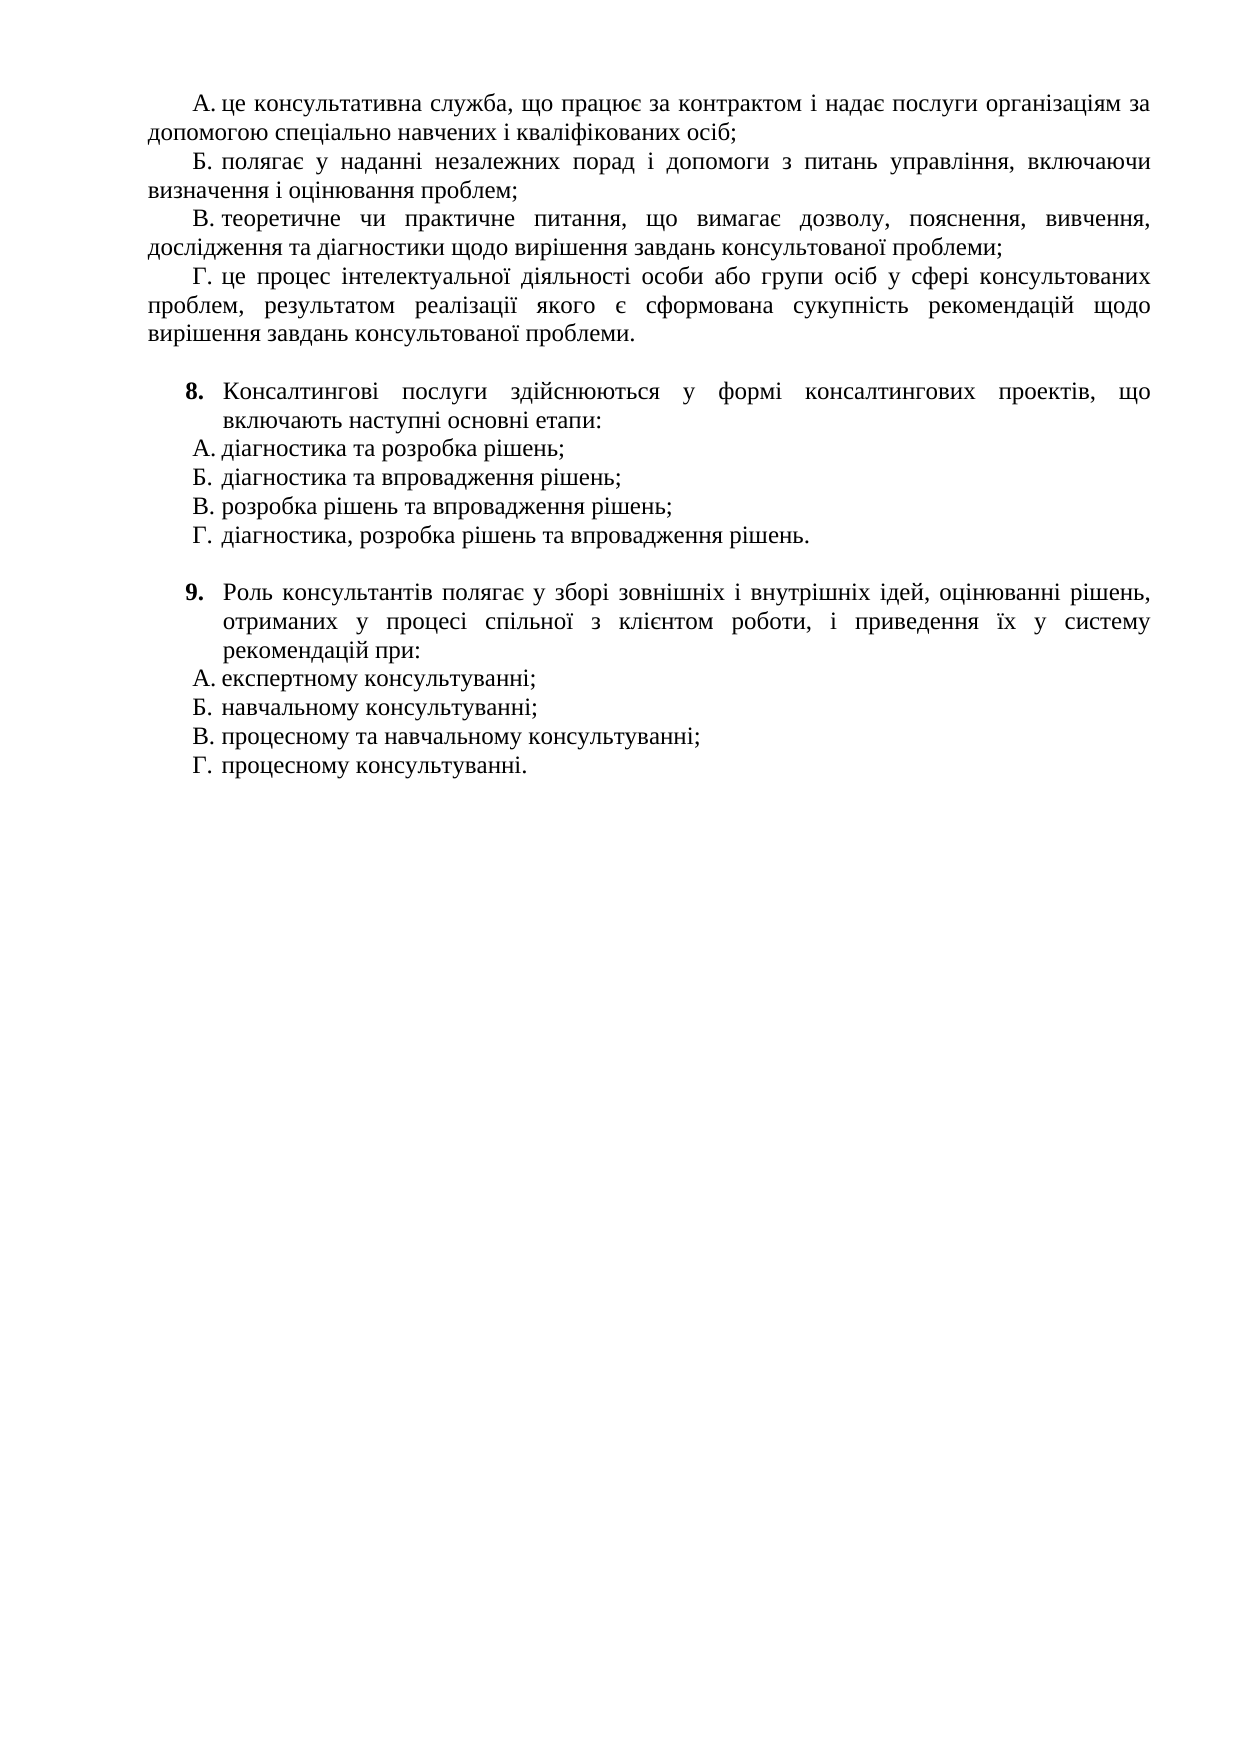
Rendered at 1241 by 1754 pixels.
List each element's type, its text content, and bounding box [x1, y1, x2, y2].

text В. процесному та навчальному консультуванні; [148, 721, 1152, 750]
text А. це консультативна служба, що працює за контрактом і надає послуги організаціям за допомогою спеціально навчених і кваліфікованих осіб; [148, 88, 1152, 146]
text Б. навчальному консультуванні; [148, 692, 1152, 721]
text Г. діагностика, розробка рішень та впровадження рішень. [148, 520, 1152, 548]
text А. діагностика та розробка рішень; [148, 433, 1152, 462]
text А. експертному консультуванні; [148, 663, 1152, 692]
text Г. це процес інтелектуальної діяльності особи або групи осіб у сфері консультованих проблем, результатом реалізації якого є сформована сукупність рекомендацій щодо вирішення завдань консультованої проблеми. [148, 261, 1152, 347]
text В. розробка рішень та впровадження рішень; [148, 491, 1152, 520]
text Б. полягає у наданні незалежних порад і допомоги з питань управління, включаючи визначення і оцінювання проблем; [148, 146, 1152, 203]
text Б. діагностика та впровадження рішень; [148, 462, 1152, 491]
list Консалтингові послуги здійснюються у формі консалтингових проектів, що включають наступні основні етапи: [185, 376, 1152, 433]
text Г. процесному консультуванні. [148, 750, 1152, 778]
list Роль консультантів полягає у зборі зовнішніх і внутрішніх ідей, оцінюванні рішень, отриманих у процесі спільної з клієнтом роботи, і приведення їх у систему рекомендацій при: [185, 577, 1152, 663]
text В. теоретичне чи практичне питання, що вимагає дозволу, пояснення, вивчення, дослідження та діагностики щодо вирішення завдань консультованої проблеми; [148, 203, 1152, 261]
